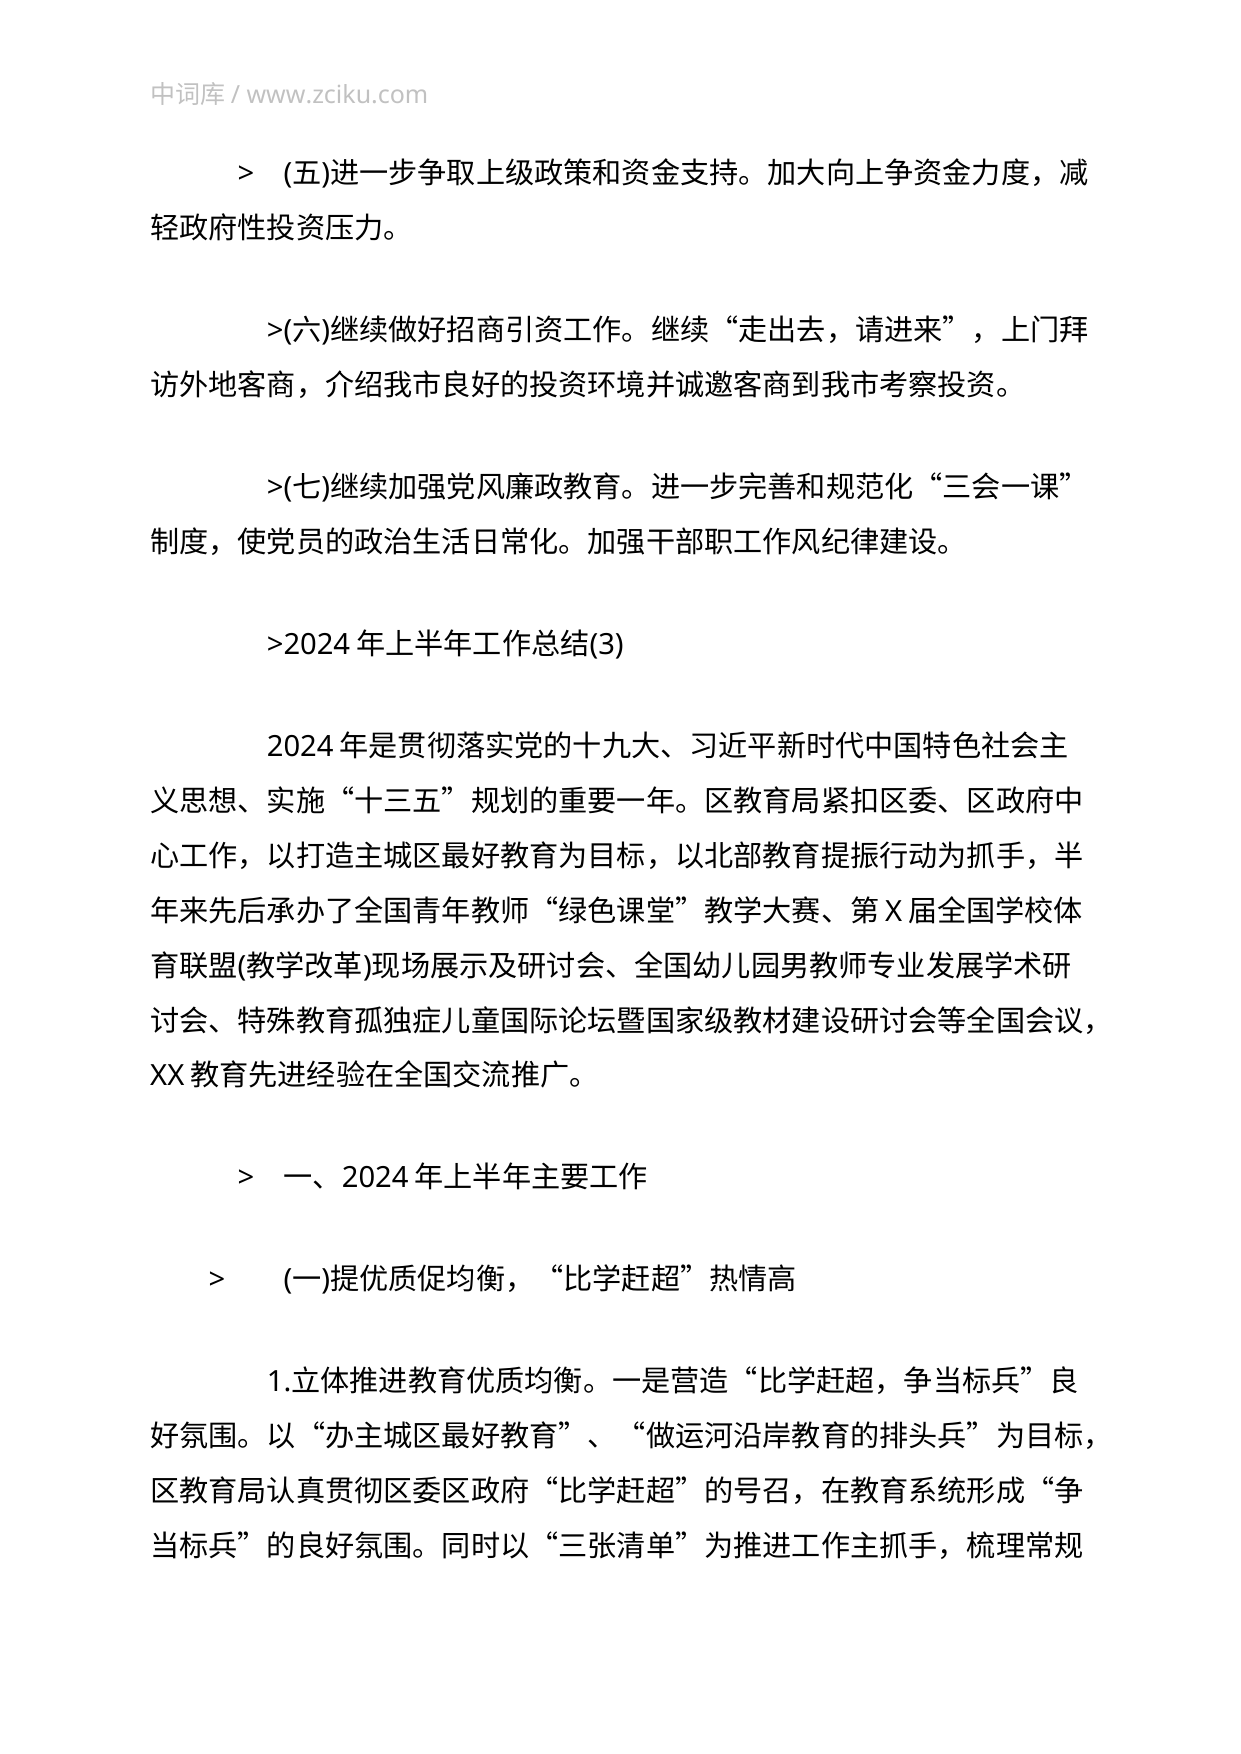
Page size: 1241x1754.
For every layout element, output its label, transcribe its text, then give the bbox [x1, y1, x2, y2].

text >(七)继续加强党风廉政教育。进一步完善和规范化“三会一课”制度，使党员的政治生活日常化。加强干部职工作风纪律建设。 [150, 463, 1090, 561]
text > 一、2024年上半年主要工作 [150, 1154, 1090, 1196]
text >(六)继续做好招商引资工作。继续“走出去，请进来”，上门拜访外地客商，介绍我市良好的投资环境并诚邀客商到我市考察投资。 [150, 307, 1090, 404]
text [150, 1358, 1090, 1565]
text > (五)进一步争取上级政策和资金支持。加大向上争资金力度，减轻政府性投资压力。 [150, 150, 1090, 247]
text >2024年上半年工作总结(3) [150, 620, 1090, 663]
text > (一)提优质促均衡，“比学赶超”热情高 [150, 1256, 1090, 1298]
text 2024年是贯彻落实党的十九大、习近平新时代中国特色社会主义思想、实施“十三五”规划的重要一年。区教育局紧扣区委、区政府中心工作，以打造主城区最好教育为目标，以北部教育提振行动为抓手，半年来先后承办了全国青年教师“绿色课堂”教学大赛、第X届全国学校体育联盟(教学改革)现场展示及研讨会、全国幼儿园男教师专业发展学术研讨会、特殊教育孤独症儿童国际论坛暨国家级教材建设研讨会等全国会议，XX教育先进经验在全国交流推广。 [150, 722, 1090, 1094]
